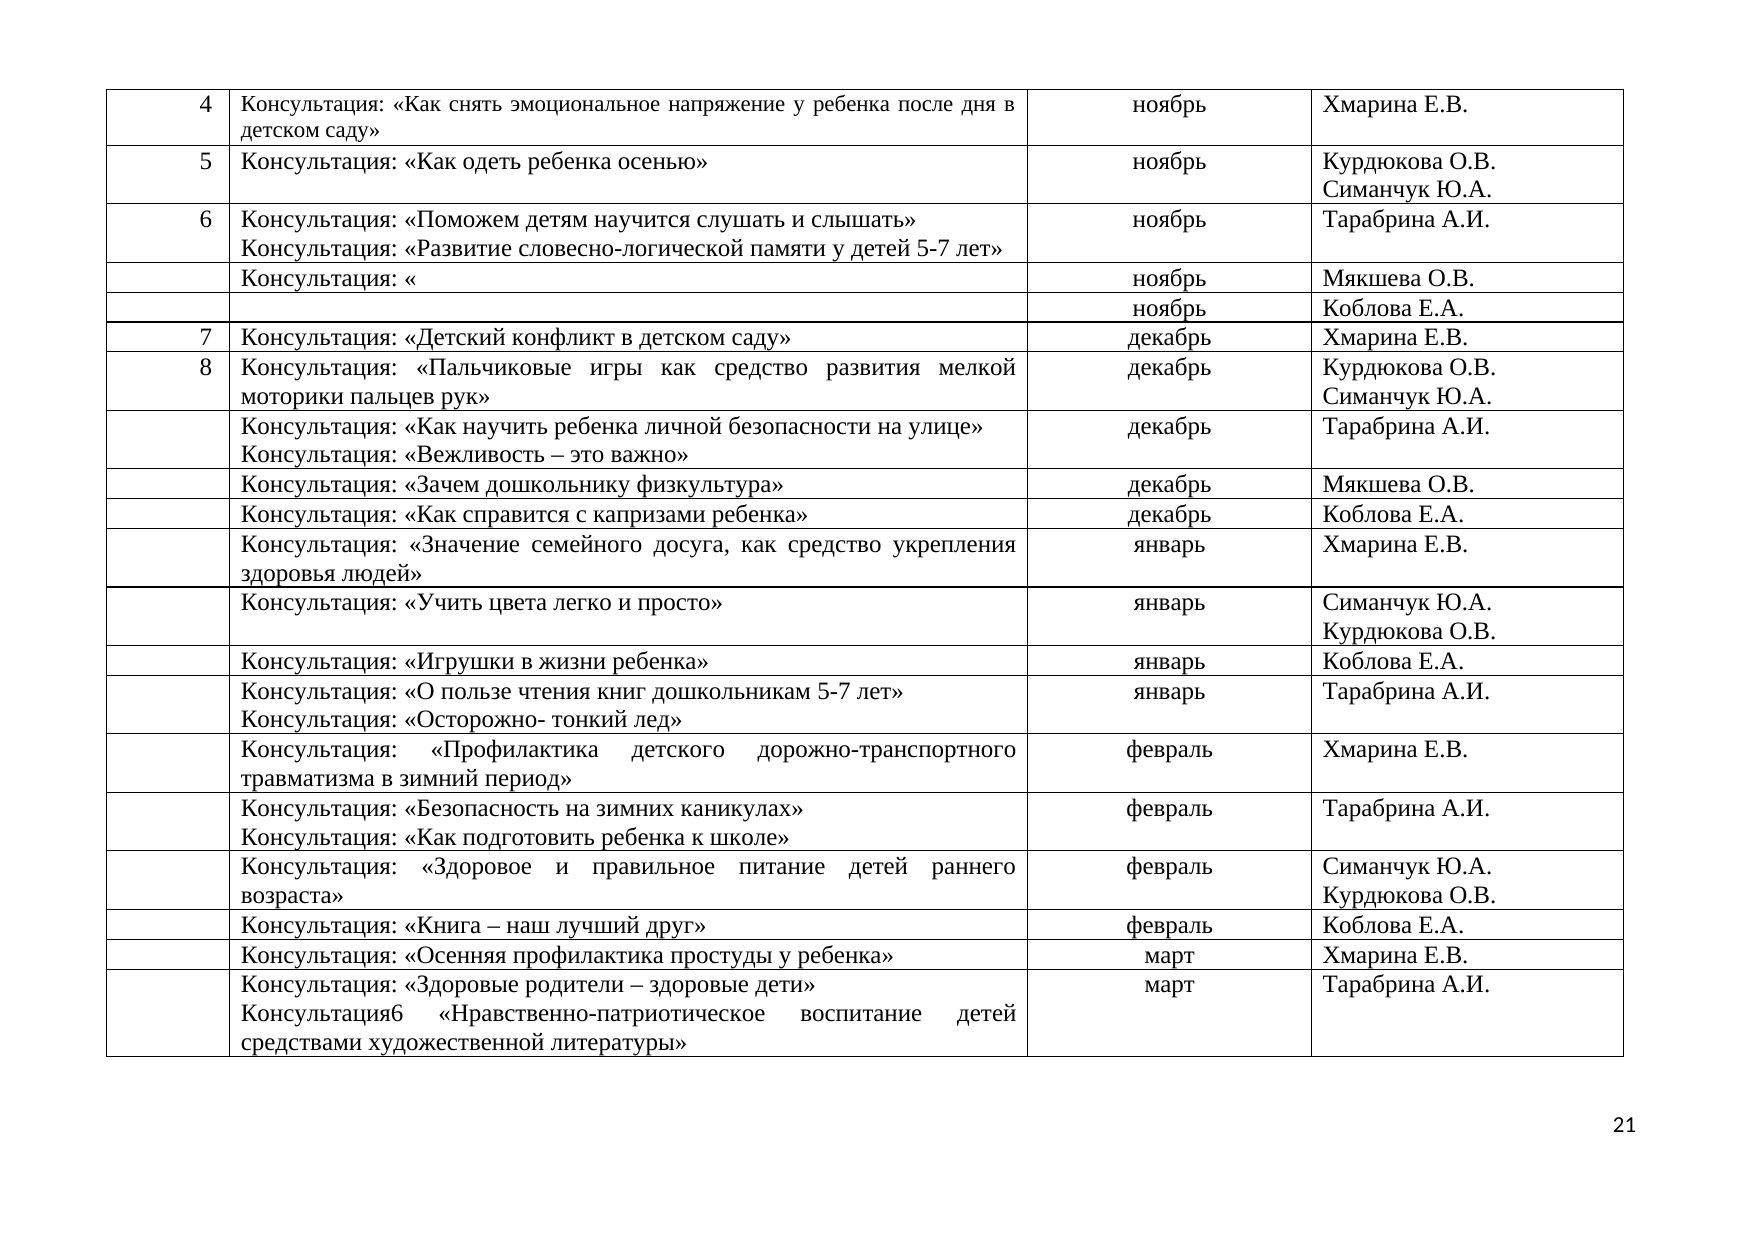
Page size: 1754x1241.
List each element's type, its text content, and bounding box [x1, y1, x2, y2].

table_cell Консультация: «Безопасность на зимних каникулах» Консультация: «Как подготовить ребенка к школе» [230, 793, 1027, 850]
table_cell 7 [107, 323, 229, 351]
table_cell [107, 263, 229, 292]
table_cell [107, 734, 229, 792]
table_cell Коблова Е.А. [1312, 910, 1623, 939]
table_cell Тарабрина А.И. [1312, 970, 1623, 1056]
table_cell декабрь [1028, 323, 1311, 351]
table_cell Коблова Е.А. [1312, 293, 1623, 321]
table_cell ноябрь [1028, 293, 1311, 321]
table_cell [107, 499, 229, 528]
table_cell декабрь [1028, 411, 1311, 468]
table_cell [107, 910, 229, 939]
table_cell ноябрь [1028, 204, 1311, 262]
table_cell декабрь [1028, 499, 1311, 528]
table_cell Курдюкова О.В. Симанчук Ю.А. [1312, 352, 1623, 410]
table_cell Консультация: «Осенняя профилактика простуды у ребенка» [230, 940, 1027, 968]
table_cell ноябрь [1028, 146, 1311, 203]
table_cell Консультация: «Как одеть ребенка осенью» [230, 146, 1027, 203]
table_cell ноябрь [1028, 263, 1311, 292]
table_cell Хмарина Е.В. [1312, 940, 1623, 968]
table_cell январь [1028, 588, 1311, 645]
table_cell Тарабрина А.И. [1312, 676, 1623, 733]
table_cell [107, 469, 229, 498]
table_cell Коблова Е.А. [1312, 646, 1623, 675]
table_cell Консультация: «Детский конфликт в детском саду» [230, 323, 1027, 351]
table_cell Консультация: «Здоровое и правильное питание детей раннего возраста» [230, 851, 1027, 909]
table_cell март [1028, 970, 1311, 1056]
table_cell Тарабрина А.И. [1312, 204, 1623, 262]
table_cell [107, 411, 229, 468]
table_cell февраль [1028, 851, 1311, 909]
table_cell Хмарина Е.В. [1312, 323, 1623, 351]
table_cell Консультация: «Как справится с капризами ребенка» [230, 499, 1027, 528]
table_cell 4 [107, 90, 229, 145]
table_cell Симанчук Ю.А. Курдюкова О.В. [1312, 588, 1623, 645]
table_cell Консультация: «Как снять эмоциональное напряжение у ребенка после дня в детском саду» [230, 90, 1027, 145]
table_cell ноябрь [1028, 90, 1311, 145]
table_cell [107, 851, 229, 909]
table_cell [107, 529, 229, 586]
table_cell февраль [1028, 910, 1311, 939]
table_cell Консультация: «О пользе чтения книг дошкольникам 5-7 лет» Консультация: «Осторожно- тонкий лед» [230, 676, 1027, 733]
table_cell [107, 970, 229, 1056]
table_cell Консультация: «Пальчиковые игры как средство развития мелкой моторики пальцев рук» [230, 352, 1027, 410]
table_cell январь [1028, 646, 1311, 675]
table_cell Консультация: «Как научить ребенка личной безопасности на улице» Консультация: «Вежливость – это важно» [230, 411, 1027, 468]
table_cell февраль [1028, 793, 1311, 850]
table_cell [230, 293, 1027, 321]
table_cell Мякшева О.В. [1312, 469, 1623, 498]
table_cell Хмарина Е.В. [1312, 90, 1623, 145]
table_cell Коблова Е.А. [1312, 499, 1623, 528]
table_cell Консультация: «Профилактика детского дорожно-транспортного травматизма в зимний период» [230, 734, 1027, 792]
table_cell [107, 588, 229, 645]
table_cell 5 [107, 146, 229, 203]
table_cell [107, 293, 229, 321]
table_cell Консультация: «Зачем дошкольнику физкультура» [230, 469, 1027, 498]
table_cell Консультация: «Учить цвета легко и просто» [230, 588, 1027, 645]
table_cell Мякшева О.В. [1312, 263, 1623, 292]
table_cell Курдюкова О.В. Симанчук Ю.А. [1312, 146, 1623, 203]
table_cell Консультация: « [230, 263, 1027, 292]
table_cell Консультация: «Книга – наш лучший друг» [230, 910, 1027, 939]
table_cell Тарабрина А.И. [1312, 411, 1623, 468]
table_cell Консультация: «Значение семейного досуга, как средство укрепления здоровья людей» [230, 529, 1027, 586]
table_cell Симанчук Ю.А. Курдюкова О.В. [1312, 851, 1623, 909]
table_cell [107, 793, 229, 850]
table_cell Консультация: «Здоровые родители – здоровые дети» Консультация6 «Нравственно-патриотическое воспитание детей средствами художественной литературы» [230, 970, 1027, 1056]
table_cell [107, 676, 229, 733]
table_cell [107, 940, 229, 968]
table_cell декабрь [1028, 469, 1311, 498]
table_cell декабрь [1028, 352, 1311, 410]
table_cell Консультация: «Игрушки в жизни ребенка» [230, 646, 1027, 675]
table_cell [107, 646, 229, 675]
table_cell Хмарина Е.В. [1312, 734, 1623, 792]
table_cell март [1028, 940, 1311, 968]
table_cell Консультация: «Поможем детям научится слушать и слышать» Консультация: «Развитие словесно-логической памяти у детей 5-7 лет» [230, 204, 1027, 262]
table_cell Тарабрина А.И. [1312, 793, 1623, 850]
table_cell 6 [107, 204, 229, 262]
table_cell февраль [1028, 734, 1311, 792]
table_cell Хмарина Е.В. [1312, 529, 1623, 586]
table_cell январь [1028, 676, 1311, 733]
table_cell 8 [107, 352, 229, 410]
table_cell январь [1028, 529, 1311, 586]
